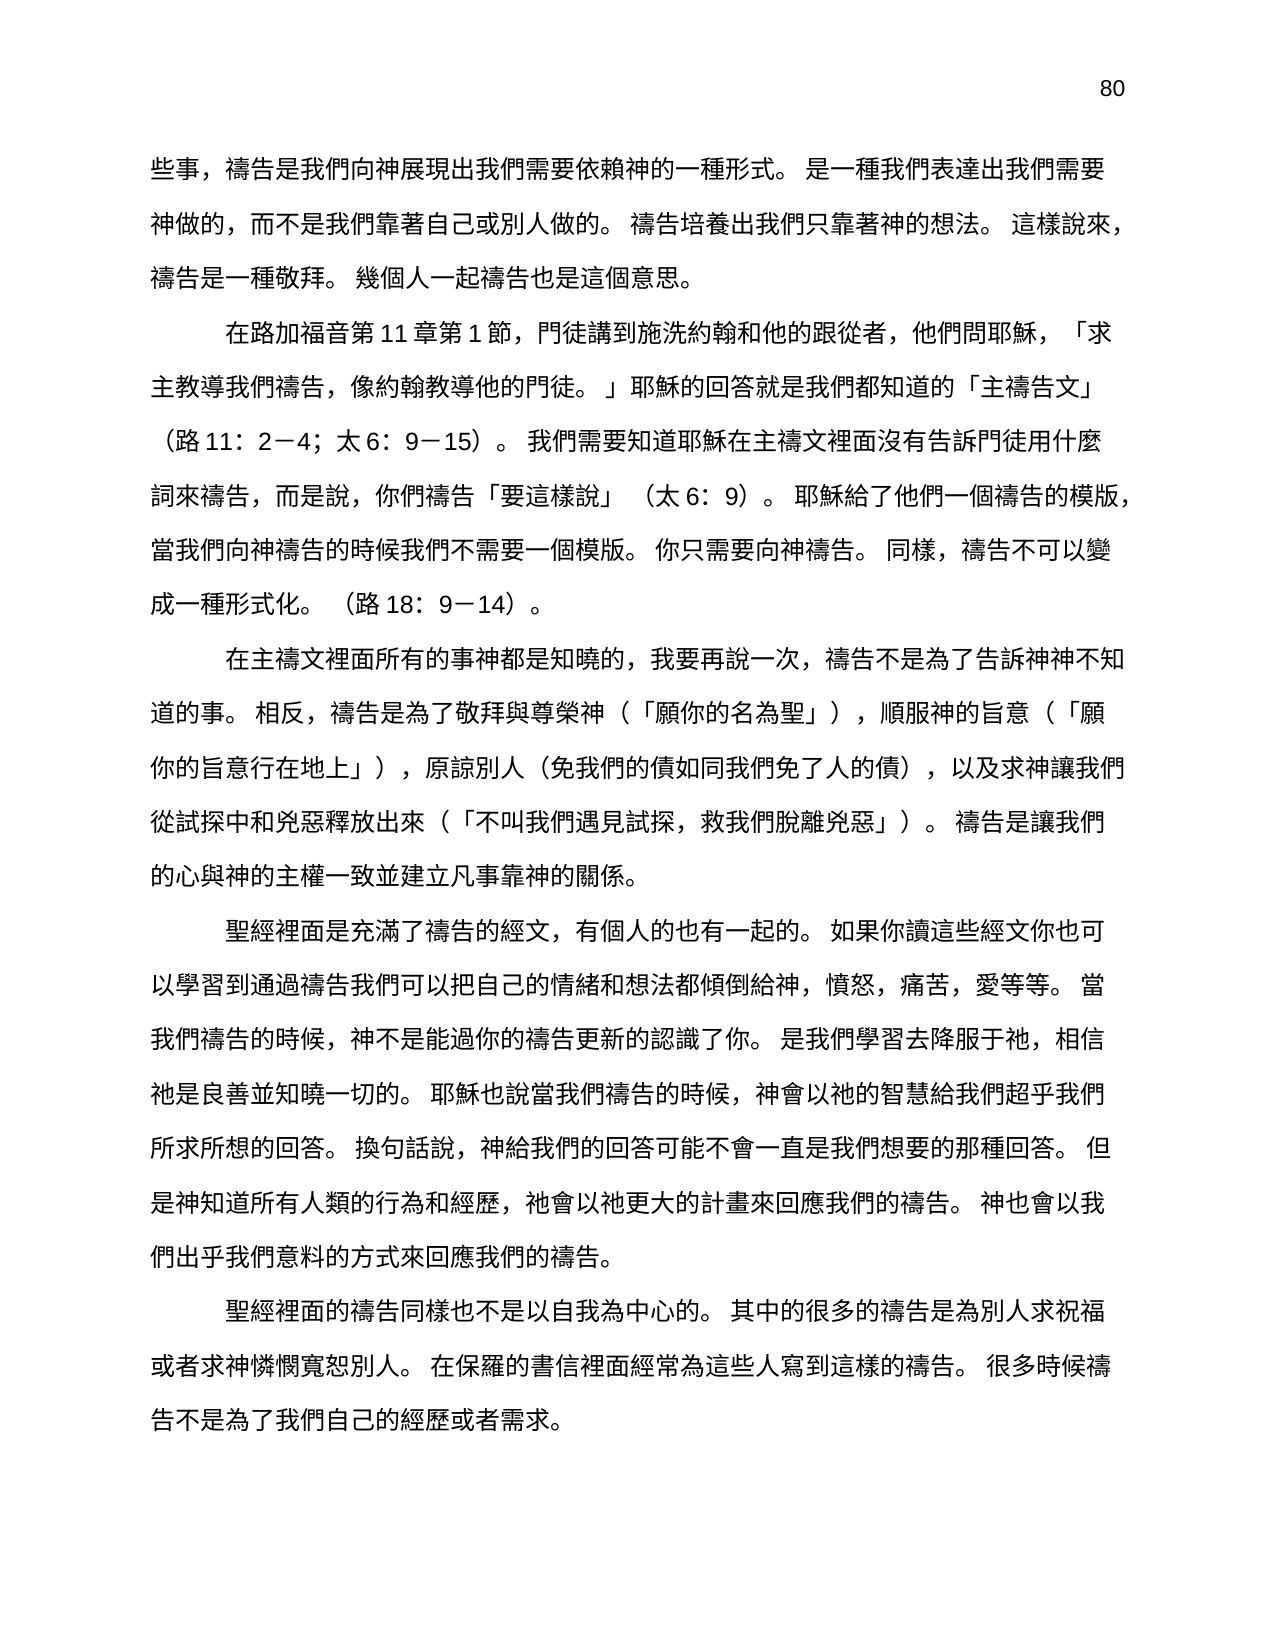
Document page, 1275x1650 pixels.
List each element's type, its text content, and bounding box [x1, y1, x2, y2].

text 在路加福音第11章第1節，門徒講到施洗約翰和他的跟從者，他們問耶穌，「求主教導我們禱告，像約翰教導他的門徒。 」耶穌的回答就是我們都知道的「主禱告文」（路11：2－4；太6：9－15）。 我們需要知道耶穌在主禱文裡面沒有告訴門徒用什麼詞來禱告，而是說，你們禱告「要這樣說」 （太6：9）。 耶穌給了他們一個禱告的模版，當我們向神禱告的時候我們不需要一個模版。 你只需要向神禱告。 同樣，禱告不可以變成一種形式化。 （路18：9－14）。 [150, 313, 1125, 621]
text 在主禱文裡面所有的事神都是知曉的，我要再說一次，禱告不是為了告訴神神不知道的事。 相反，禱告是為了敬拜與尊榮神（「願你的名為聖」），順服神的旨意（「願你的旨意行在地上」），原諒別人（免我們的債如同我們免了人的債），以及求神讓我們從試探中和兇惡釋放出來（「不叫我們遇見試探，救我們脫離兇惡」）。 禱告是讓我們的心與神的主權一致並建立凡事靠神的關係。 [150, 639, 1125, 893]
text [150, 150, 1125, 295]
text 聖經裡面是充滿了禱告的經文，有個人的也有一起的。 如果你讀這些經文你也可以學習到通過禱告我們可以把自己的情緒和想法都傾倒給神，憤怒，痛苦，愛等等。 當我們禱告的時候，神不是能過你的禱告更新的認識了你。 是我們學習去降服于祂，相信祂是良善並知曉一切的。 耶穌也說當我們禱告的時候，神會以祂的智慧給我們超乎我們所求所想的回答。 換句話說，神給我們的回答可能不會一直是我們想要的那種回答。 但是神知道所有人類的行為和經歷，祂會以祂更大的計畫來回應我們的禱告。 神也會以我們出乎我們意料的方式來回應我們的禱告。 [150, 911, 1125, 1274]
text 聖經裡面的禱告同樣也不是以自我為中心的。 其中的很多的禱告是為別人求祝福或者求神憐憫寬恕別人。 在保羅的書信裡面經常為這些人寫到這樣的禱告。 很多時候禱告不是為了我們自己的經歷或者需求。 [150, 1292, 1125, 1437]
